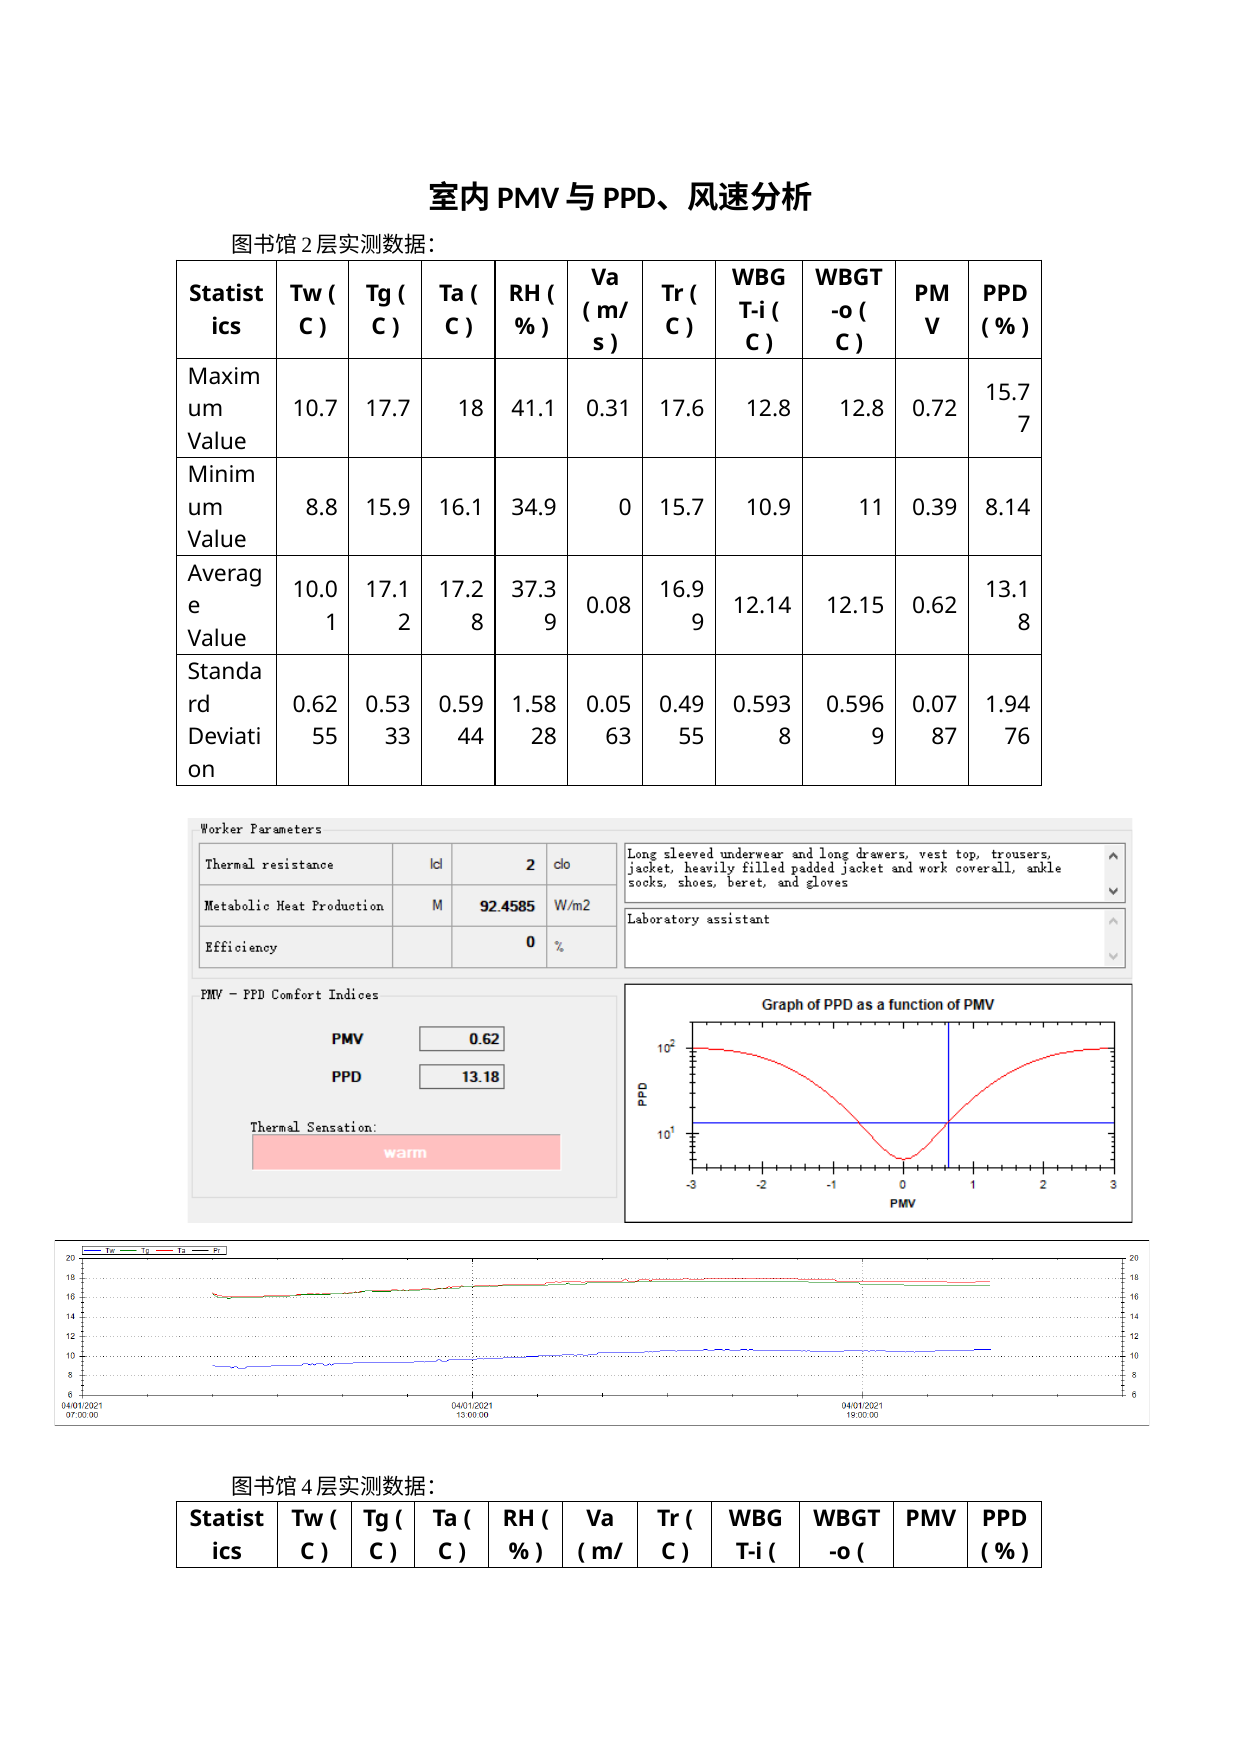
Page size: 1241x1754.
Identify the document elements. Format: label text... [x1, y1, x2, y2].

table_cell 34.9 [496, 458, 567, 555]
table_cell 18 [422, 359, 494, 457]
table_cell 16.99 [643, 556, 715, 654]
table_cell 0.4955 [643, 655, 715, 785]
table_cell 10.01 [277, 556, 348, 654]
table_header WBGT-i ( C ) [712, 1502, 799, 1567]
text 图书馆2层实测数据： [187, 227, 1053, 259]
table_cell 0.5333 [349, 655, 421, 785]
table_header Ta ( C ) [415, 1502, 488, 1567]
table_cell 11 [803, 458, 895, 555]
table_header Statistics [177, 1502, 277, 1567]
table_header PPD ( % ) [969, 261, 1041, 358]
table_cell 10.7 [277, 359, 348, 457]
table_cell 0 [568, 458, 642, 555]
table_cell 12.15 [803, 556, 895, 654]
table_header WBGT-o ( C ) [800, 1502, 893, 1567]
table_cell Average Value [177, 556, 276, 654]
table_cell Standard Deviation [177, 655, 276, 785]
table_header Statistics [177, 261, 276, 358]
table_cell 1.5828 [496, 655, 567, 785]
table_cell 17.12 [349, 556, 421, 654]
table_cell 0.0787 [896, 655, 968, 785]
table_header PPD ( % ) [968, 1502, 1041, 1567]
table_header Tw ( C ) [278, 1502, 351, 1567]
table_cell 13.18 [969, 556, 1041, 654]
table_header PMV [896, 261, 968, 358]
table_cell 17.7 [349, 359, 421, 457]
table_cell 0.6255 [277, 655, 348, 785]
table_cell 16.1 [422, 458, 494, 555]
table_cell 0.39 [896, 458, 968, 555]
text 图书馆4层实测数据： [187, 1468, 1053, 1501]
table_header Va ( m/s ) [563, 1502, 637, 1567]
table_header Tw ( C ) [277, 261, 348, 358]
table_header RH ( % ) [489, 1502, 562, 1567]
table_header Tg ( C ) [352, 1502, 414, 1567]
table_cell 17.6 [643, 359, 715, 457]
table_header RH ( % ) [496, 261, 567, 358]
table_cell 0.5938 [716, 655, 802, 785]
table_header WBGT-o ( C ) [803, 261, 895, 358]
table_header Va ( m/s ) [568, 261, 642, 358]
table_cell 15.7 [643, 458, 715, 555]
table_cell 0.5944 [422, 655, 494, 785]
table_cell 0.31 [568, 359, 642, 457]
table_header WBGT-i ( C ) [716, 261, 802, 358]
table_cell 8.8 [277, 458, 348, 555]
table_header Tg ( C ) [349, 261, 421, 358]
table_cell 10.9 [716, 458, 802, 555]
table_cell 0.62 [896, 556, 968, 654]
table_cell 0.72 [896, 359, 968, 457]
table_cell 41.1 [496, 359, 567, 457]
table_cell 0.08 [568, 556, 642, 654]
text 室内PMV与PPD、风速分析 [187, 162, 1053, 227]
table_cell 0.5969 [803, 655, 895, 785]
table_cell 12.14 [716, 556, 802, 654]
table_cell 12.8 [803, 359, 895, 457]
table_cell 12.8 [716, 359, 802, 457]
table_cell 0.0563 [568, 655, 642, 785]
table_cell 1.9476 [969, 655, 1041, 785]
table_cell 15.77 [969, 359, 1041, 457]
table_cell 37.39 [496, 556, 567, 654]
table_header PMV [894, 1502, 967, 1567]
table_cell Minimum Value [177, 458, 276, 555]
table_cell Maximum Value [177, 359, 276, 457]
picture [54, 1240, 1150, 1426]
table_cell 15.9 [349, 458, 421, 555]
table_header Ta ( C ) [422, 261, 494, 358]
table_cell 17.28 [422, 556, 494, 654]
picture [187, 818, 1133, 1223]
table_header Tr ( C ) [638, 1502, 711, 1567]
table_header Tr ( C ) [643, 261, 715, 358]
table_cell 8.14 [969, 458, 1041, 555]
